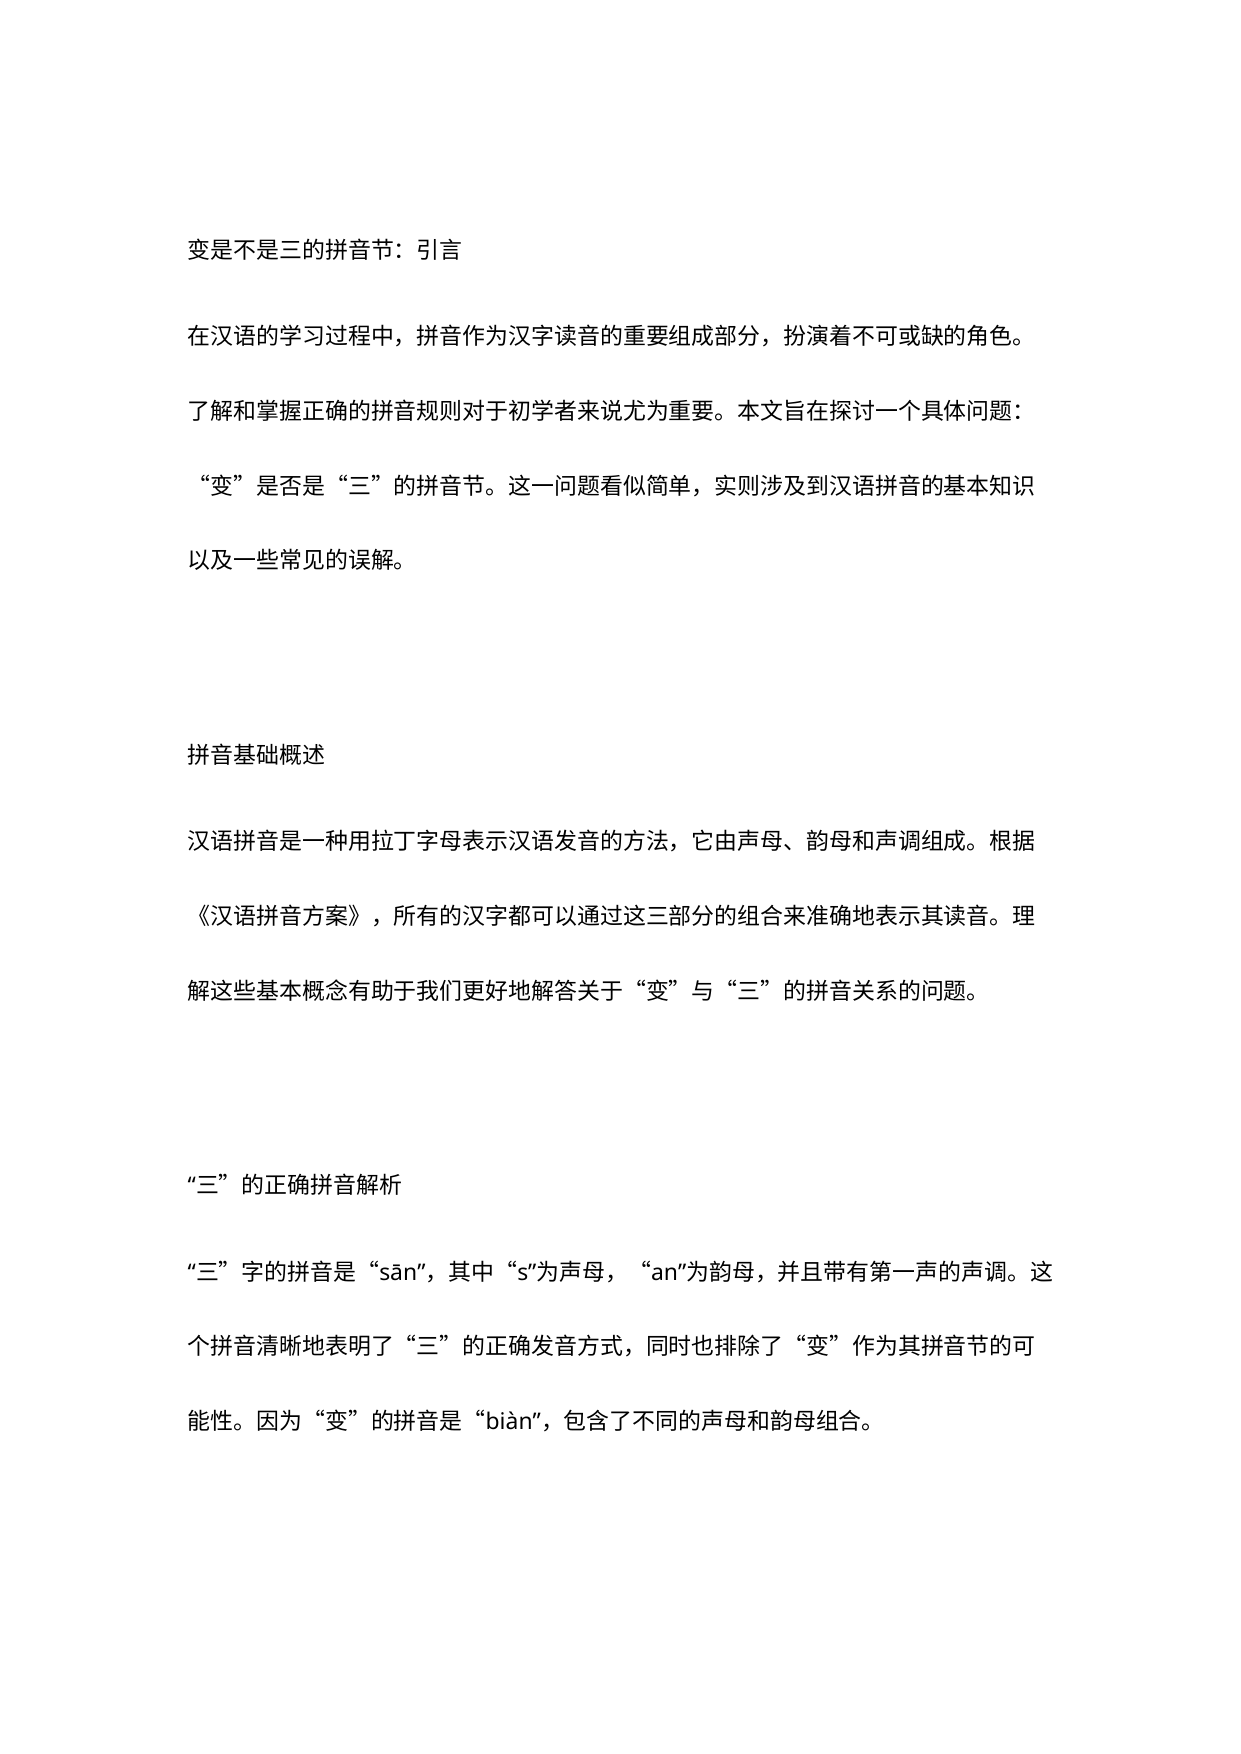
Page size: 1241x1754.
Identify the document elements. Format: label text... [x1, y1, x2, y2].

text “三”的正确拼音解析 [187, 1151, 1053, 1216]
text 在汉语的学习过程中，拼音作为汉字读音的重要组成部分，扮演着不可或缺的角色。了解和掌握正确的拼音规则对于初学者来说尤为重要。本文旨在探讨一个具体问题：“变”是否是“三”的拼音节。这一问题看似简单，实则涉及到汉语拼音的基本知识以及一些常见的误解。 [187, 302, 1053, 591]
text 变是不是三的拼音节：引言 [187, 216, 1053, 281]
text 汉语拼音是一种用拉丁字母表示汉语发音的方法，它由声母、韵母和声调组成。根据《汉语拼音方案》，所有的汉字都可以通过这三部分的组合来准确地表示其读音。理解这些基本概念有助于我们更好地解答关于“变”与“三”的拼音关系的问题。 [187, 807, 1053, 1022]
text 拼音基础概述 [187, 721, 1053, 786]
text “三”字的拼音是“sān”，其中“s”为声母，“an”为韵母，并且带有第一声的声调。这个拼音清晰地表明了“三”的正确发音方式，同时也排除了“变”作为其拼音节的可能性。因为“变”的拼音是“biàn”，包含了不同的声母和韵母组合。 [187, 1238, 1053, 1452]
